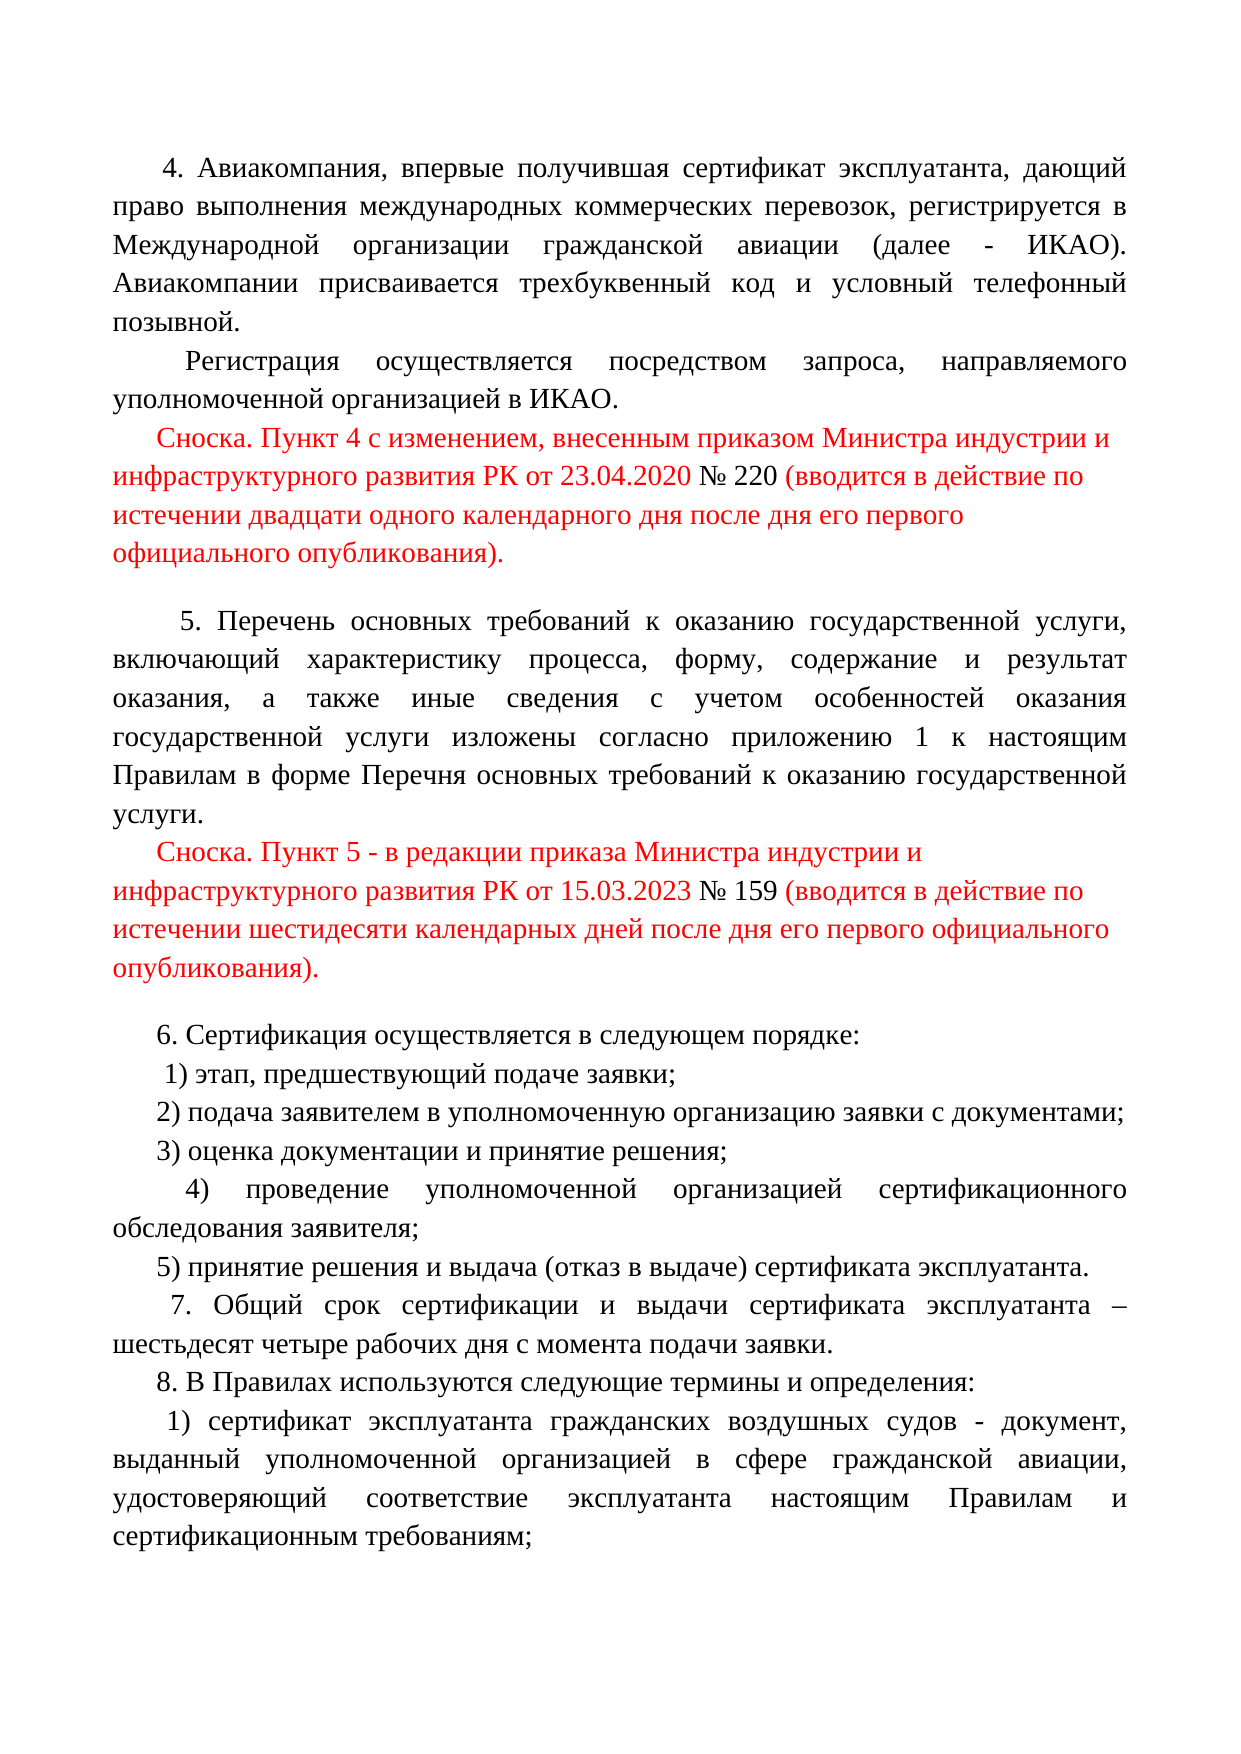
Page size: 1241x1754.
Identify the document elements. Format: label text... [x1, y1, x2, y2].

text 8. В Правилах используются следующие термины и определения: [112, 1364, 1128, 1398]
text 1) этап, предшествующий подаче заявки; [112, 1056, 1128, 1089]
text 7. Общий срок сертификации и выдачи сертификата эксплуатанта – шестьдесят четыре рабочих дня с момента подачи заявки. [112, 1287, 1128, 1359]
text 4) проведение уполномоченной организацией сертификационного обследования заявителя; [112, 1172, 1128, 1244]
text 3) оценка документации и принятие решения; [112, 1133, 1128, 1167]
text 5) принятие решения и выдача (отказ в выдаче) сертификата эксплуатанта. [112, 1249, 1128, 1282]
text Сноска. Пункт 5 - в редакции приказа Министра индустрии и инфраструктурного развития РК от 15.03.2023 № 159 (вводится в действие по истечении шестидесяти календарных дней после дня его первого официального опубликования). [112, 834, 1128, 1014]
text 2) подача заявителем в уполномоченную организацию заявки с документами; [112, 1094, 1128, 1128]
text 1) сертификат эксплуатанта гражданских воздушных судов - документ, выданный уполномоченной организацией в сфере гражданской авиации, удостоверяющий соответствие эксплуатанта настоящим Правилам и сертификационным требованиям; [112, 1403, 1128, 1552]
text Сноска. Пункт 4 с изменением, внесенным приказом Министра индустрии и инфраструктурного развития РК от 23.04.2020 № 220 (вводится в действие по истечении двадцати одного календарного дня после дня его первого официального опубликования). [112, 420, 1128, 599]
text 5. Перечень основных требований к оказанию государственной услуги, включающий характеристику процесса, форму, содержание и результат оказания, а также иные сведения с учетом особенностей оказания государственной услуги изложены согласно приложению 1 к настоящим Правилам в форме Перечня основных требований к оказанию государственной услуги. [112, 603, 1128, 829]
text Регистрация осуществляется посредством запроса, направляемого уполномоченной организацией в ИКАО. [112, 343, 1128, 415]
text 6. Сертификация осуществляется в следующем порядке: [112, 1017, 1128, 1051]
text 4. Авиакомпания, впервые получившая сертификат эксплуатанта, дающий право выполнения международных коммерческих перевозок, регистрируется в Международной организации гражданской авиации (далее - ИКАО). Авиакомпании присваивается трехбуквенный код и условный телефонный позывной. [112, 150, 1128, 338]
